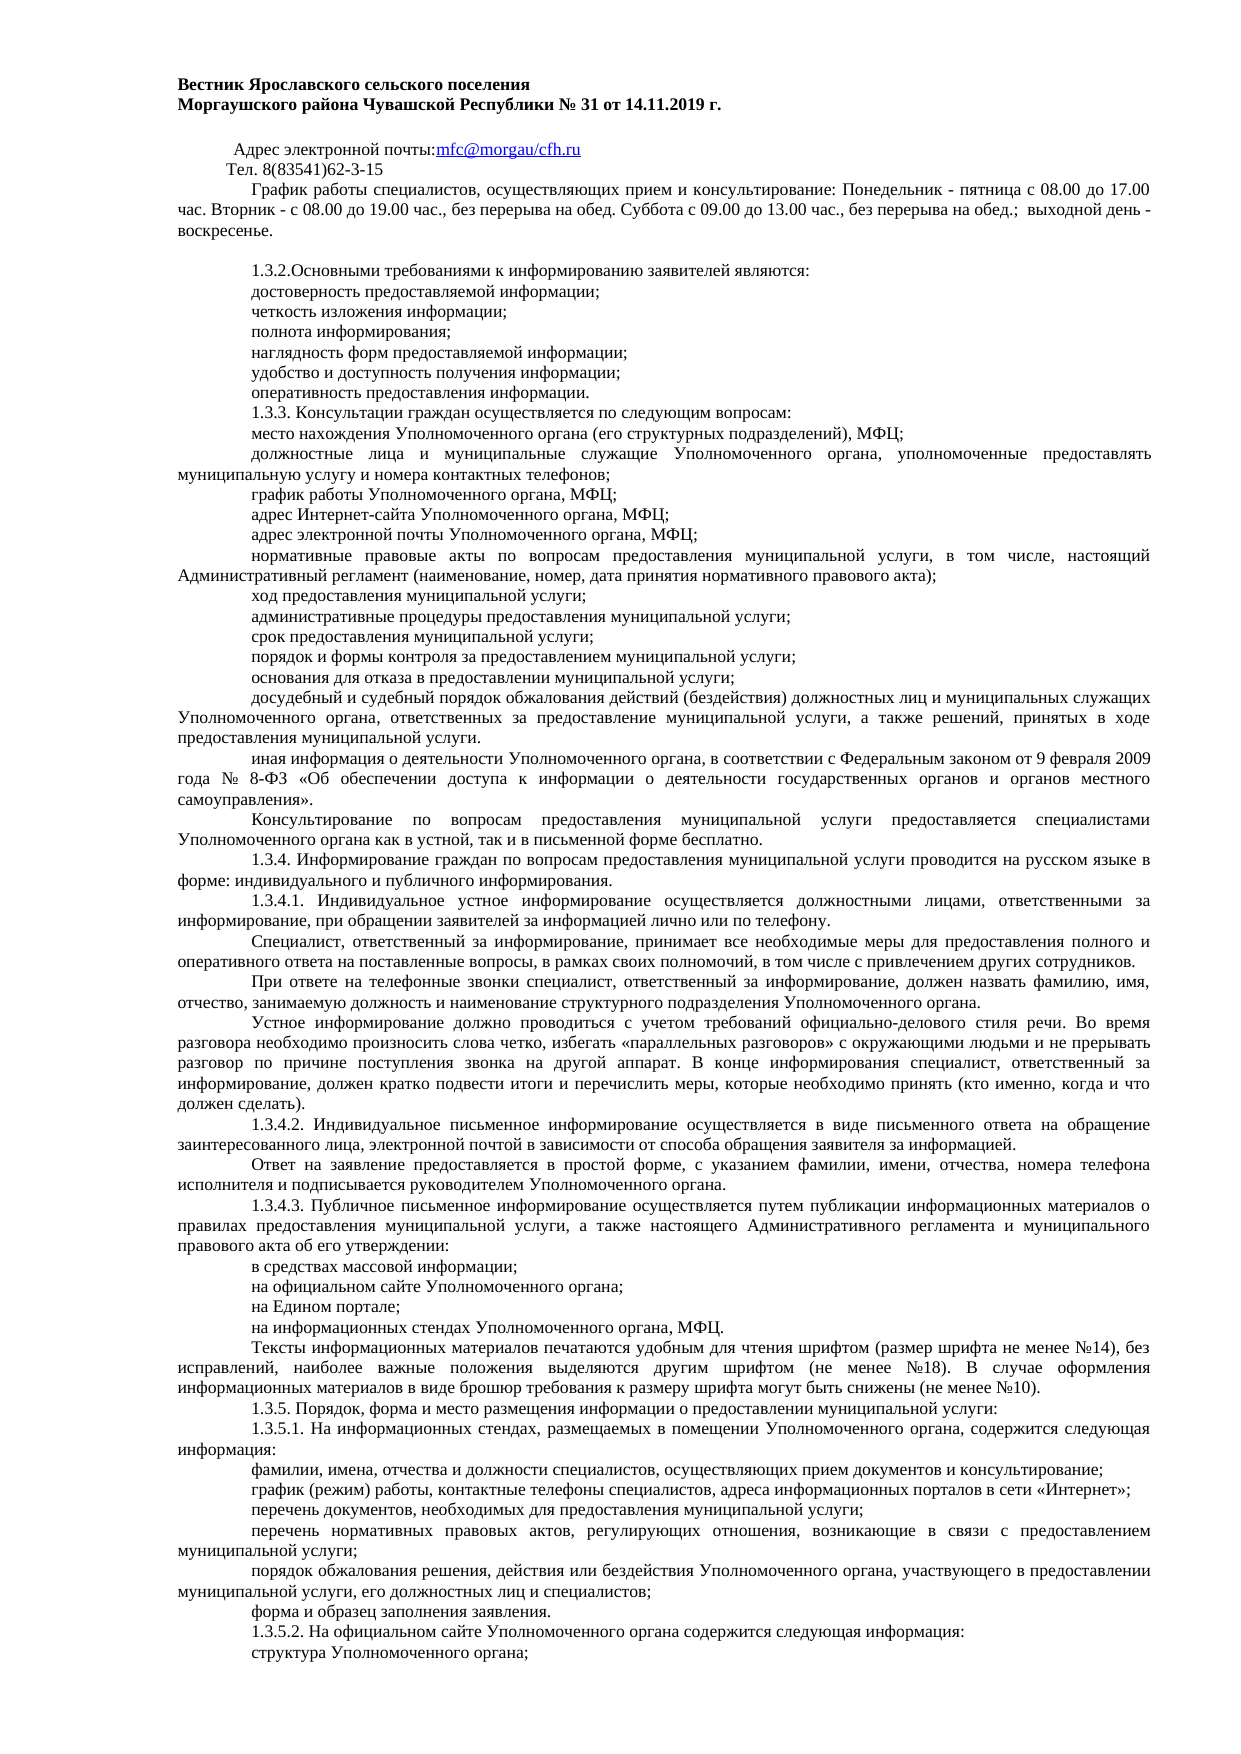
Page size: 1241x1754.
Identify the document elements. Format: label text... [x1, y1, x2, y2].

text на официальном сайте Уполномоченного органа; [177, 1276, 1152, 1296]
text Адрес электронной почты:mfc@morgau/cfh.ru [207, 138, 1152, 159]
text нормативные правовые акты по вопросам предоставления муниципальной услуги, в том числе, настоящий Административный регламент (наименование, номер, дата принятия нормативного правового акта); [177, 544, 1152, 585]
text порядок и формы контроля за предоставлением муниципальной услуги; [177, 646, 1152, 666]
text Ответ на заявление предоставляется в простой форме, с указанием фамилии, имени, отчества, номера телефона исполнителя и подписывается руководителем Уполномоченного органа. [177, 1154, 1152, 1194]
text оперативность предоставления информации. [177, 382, 1152, 402]
text наглядность форм предоставляемой информации; [177, 341, 1152, 362]
text на Едином портале; [177, 1296, 1152, 1316]
text график работы Уполномоченного органа, МФЦ; [177, 484, 1152, 504]
text Специалист, ответственный за информирование, принимает все необходимые меры для предоставления полного и оперативного ответа на поставленные вопросы, в рамках своих полномочий, в том числе с привлечением других сотрудников. [177, 931, 1152, 971]
text Устное информирование должно проводиться с учетом требований официально-делового стиля речи. Во время разговора необходимо произносить слова четко, избегать «параллельных разговоров» с окружающими людьми и не прерывать разговор по причине поступления звонка на другой аппарат. В конце информирования специалист, ответственный за информирование, должен кратко подвести итоги и перечислить меры, которые необходимо принять (кто именно, когда и что должен сделать). [177, 1012, 1152, 1113]
text график (режим) работы, контактные телефоны специалистов, адреса информационных порталов в сети «Интернет»; [177, 1479, 1152, 1499]
text 1.3.4.2. Индивидуальное письменное информирование осуществляется в виде письменного ответа на обращение заинтересованного лица, электронной почтой в зависимости от способа обращения заявителя за информацией. [177, 1113, 1152, 1154]
text полнота информирования; [177, 321, 1152, 341]
text в средствах массовой информации; [177, 1256, 1152, 1276]
text перечень нормативных правовых актов, регулирующих отношения, возникающие в связи с предоставлением муниципальной услуги; [177, 1519, 1152, 1560]
text Тел. 8(83541)62-3-15 [177, 159, 1152, 179]
text иная информация о деятельности Уполномоченного органа, в соответствии с Федеральным законом от 9 февраля 2009 года № 8-ФЗ «Об обеспечении доступа к информации о деятельности государственных органов и органов местного самоуправления». [177, 748, 1152, 809]
text 1.3.5. Порядок, форма и место размещения информации о предоставлении муниципальной услуги: [177, 1398, 1152, 1418]
text При ответе на телефонные звонки специалист, ответственный за информирование, должен назвать фамилию, имя, отчество, занимаемую должность и наименование структурного подразделения Уполномоченного органа. [177, 971, 1152, 1012]
text на информационных стендах Уполномоченного органа, МФЦ. [177, 1316, 1152, 1337]
text 1.3.4. Информирование граждан по вопросам предоставления муниципальной услуги проводится на русском языке в форме: индивидуального и публичного информирования. [177, 849, 1152, 890]
text место нахождения Уполномоченного органа (его структурных подразделений), МФЦ; [177, 423, 1152, 443]
text срок предоставления муниципальной услуги; [177, 626, 1152, 646]
text удобство и доступность получения информации; [177, 362, 1152, 382]
text адрес электронной почты Уполномоченного органа, МФЦ; [177, 524, 1152, 544]
text 1.3.5.1. На информационных стендах, размещаемых в помещении Уполномоченного органа, содержится следующая информация: [177, 1418, 1152, 1459]
text четкость изложения информации; [177, 301, 1152, 321]
text 1.3.4.1. Индивидуальное устное информирование осуществляется должностными лицами, ответственными за информирование, при обращении заявителей за информацией лично или по телефону. [177, 890, 1152, 931]
text административные процедуры предоставления муниципальной услуги; [177, 606, 1152, 626]
text ход предоставления муниципальной услуги; [177, 585, 1152, 606]
text 1.3.4.3. Публичное письменное информирование осуществляется путем публикации информационных материалов о правилах предоставления муниципальной услуги, а также настоящего Административного регламента и муниципального правового акта об его утверждении: [177, 1194, 1152, 1256]
text перечень документов, необходимых для предоставления муниципальной услуги; [177, 1499, 1152, 1519]
text 1.3.3. Консультации граждан осуществляется по следующим вопросам: [177, 402, 1152, 423]
text Консультирование по вопросам предоставления муниципальной услуги предоставляется специалистами Уполномоченного органа как в устной, так и в письменной форме бесплатно. [177, 809, 1152, 849]
text Тексты информационных материалов печатаются удобным для чтения шрифтом (размер шрифта не менее №14), без исправлений, наиболее важные положения выделяются другим шрифтом (не менее №18). В случае оформления информационных материалов в виде брошюр требования к размеру шрифта могут быть снижены (не менее №10). [177, 1337, 1152, 1398]
text 1.3.5.2. На официальном сайте Уполномоченного органа содержится следующая информация: [177, 1621, 1152, 1641]
text достоверность предоставляемой информации; [177, 281, 1152, 301]
text фамилии, имена, отчества и должности специалистов, осуществляющих прием документов и консультирование; [177, 1459, 1152, 1479]
text форма и образец заполнения заявления. [177, 1601, 1152, 1621]
text 1.3.2.Основными требованиями к информированию заявителей являются: [177, 260, 1152, 281]
text досудебный и судебный порядок обжалования действий (бездействия) должностных лиц и муниципальных служащих Уполномоченного органа, ответственных за предоставление муниципальной услуги, а также решений, принятых в ходе предоставления муниципальной услуги. [177, 687, 1152, 748]
text График работы специалистов, осуществляющих прием и консультирование: Понедельник - пятница с 08.00 до 17.00 час. Вторник - с 08.00 до 19.00 час., без перерыва на обед. Суббота с 09.00 до 13.00 час., без перерыва на обед.; выходной день - воскресенье. [177, 179, 1152, 240]
text порядок обжалования решения, действия или бездействия Уполномоченного органа, участвующего в предоставлении муниципальной услуги, его должностных лиц и специалистов; [177, 1560, 1152, 1601]
text адрес Интернет-сайта Уполномоченного органа, МФЦ; [177, 504, 1152, 524]
text структура Уполномоченного органа; [177, 1641, 1152, 1662]
text основания для отказа в предоставлении муниципальной услуги; [177, 666, 1152, 687]
text должностные лица и муниципальные служащие Уполномоченного органа, уполномоченные предоставлять муниципальную услугу и номера контактных телефонов; [177, 443, 1152, 484]
